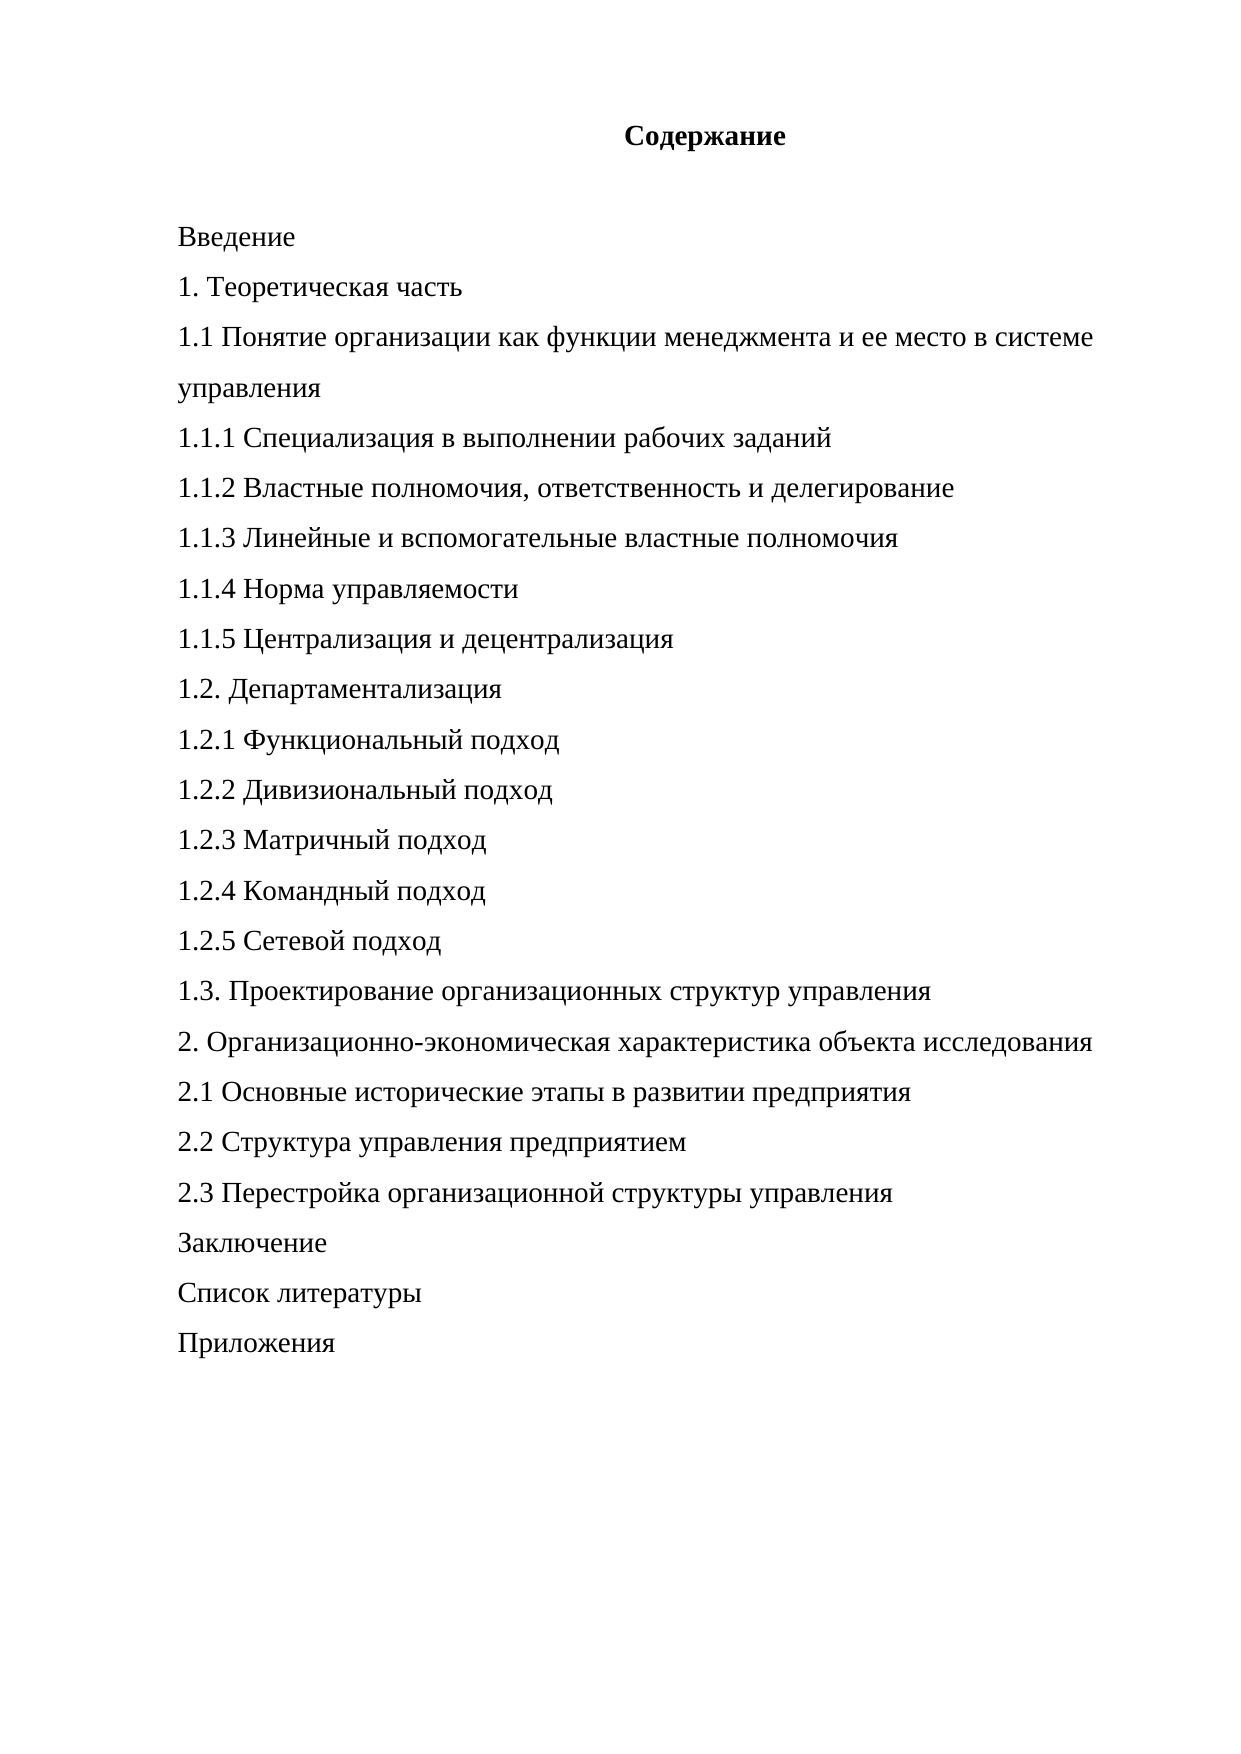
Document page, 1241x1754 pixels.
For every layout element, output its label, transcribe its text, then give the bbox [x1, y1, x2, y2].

text 2.2 Структура управления предприятием [177, 1124, 1157, 1158]
text 1.2.4 Командный подход [177, 873, 1157, 906]
text 1.1.2 Властные полномочия, ответственность и делегирование [177, 470, 1157, 504]
text Введение [177, 219, 1157, 252]
text 1.1.5 Централизация и децентрализация [177, 621, 1157, 655]
text Заключение [177, 1225, 1157, 1258]
text 1.2.5 Сетевой подход [177, 923, 1157, 957]
text 1.1.1 Специализация в выполнении рабочих заданий [177, 420, 1157, 453]
text 1. Теоретическая часть [177, 269, 1157, 303]
text Список литературы [177, 1275, 1157, 1309]
text 2.1 Основные исторические этапы в развитии предприятия [177, 1074, 1157, 1108]
text 2. Организационно-экономическая характеристика объекта исследования [177, 1024, 1157, 1057]
text 1.3. Проектирование организационных структур управления [177, 973, 1157, 1007]
text Содержание [177, 118, 1157, 152]
text 1.1.3 Линейные и вспомогательные властные полномочия [177, 521, 1157, 554]
text 1.2.3 Матричный подход [177, 822, 1157, 856]
text 1.2.2 Дивизиональный подход [177, 772, 1157, 806]
text 1.2. Департаментализация [177, 672, 1157, 705]
text 1.2.1 Функциональный подход [177, 722, 1157, 755]
text 1.1.4 Норма управляемости [177, 571, 1157, 604]
text Приложения [177, 1326, 1157, 1359]
text 2.3 Перестройка организационной структуры управления [177, 1175, 1157, 1208]
text 1.1 Понятие организации как функции менеджмента и ее место в системе управления [177, 319, 1157, 403]
